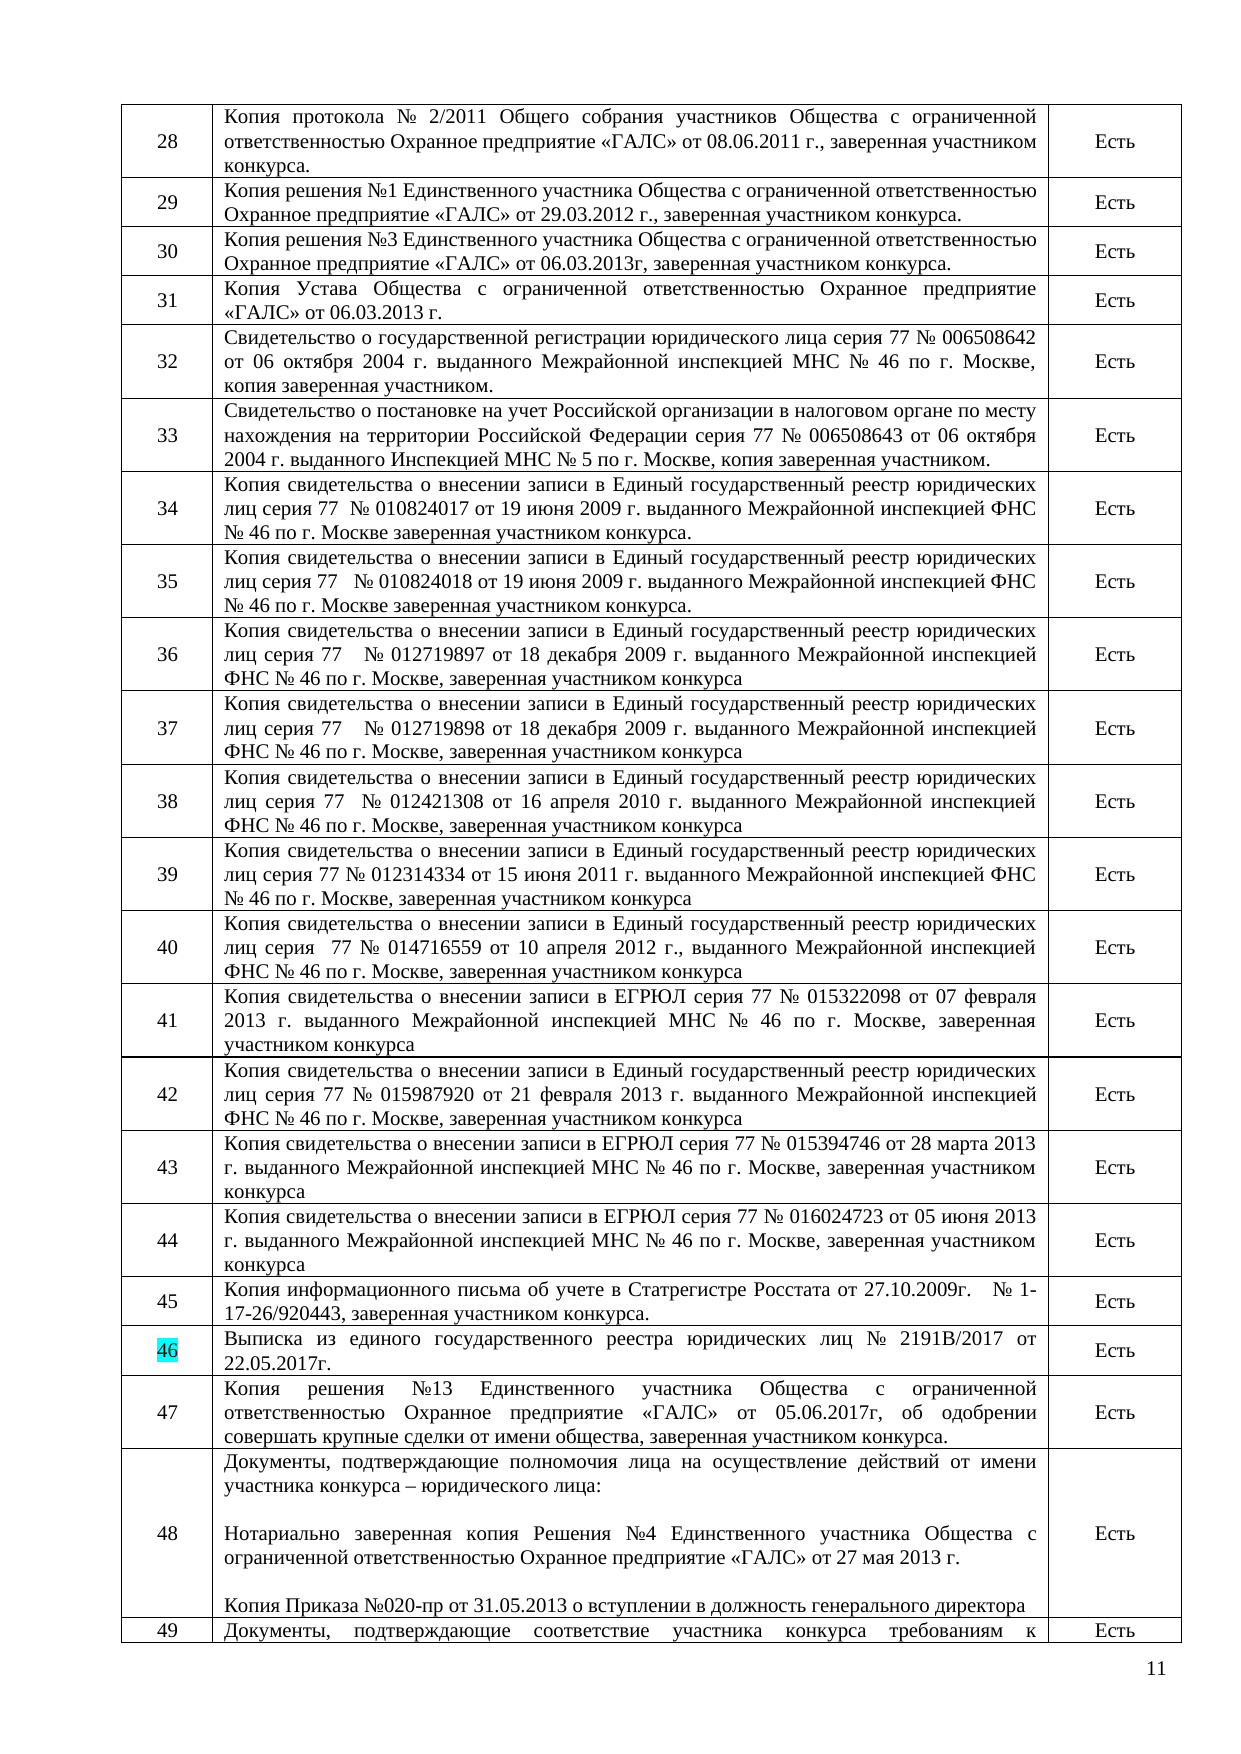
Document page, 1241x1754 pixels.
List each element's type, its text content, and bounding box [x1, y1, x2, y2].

table_cell Копия Устава Общества с ограниченной ответственностью Охранное предприятие «ГАЛС» от 06.03.2013 г. [213, 276, 1048, 324]
table_cell Есть [1049, 1058, 1181, 1130]
table_cell Есть [1049, 1449, 1181, 1617]
table_cell Есть [1049, 911, 1181, 983]
table_cell Есть [1049, 105, 1181, 177]
table_cell 48 [122, 1449, 212, 1617]
table_cell Копия протокола № 2/2011 Общего собрания участников Общества с ограниченной ответственностью Охранное предприятие «ГАЛС» от 08.06.2011 г., заверенная участником конкурса. [213, 105, 1048, 177]
table_cell 43 [122, 1131, 212, 1203]
table_cell Копия свидетельства о внесении записи в ЕГРЮЛ серия 77 № 015322098 от 07 февраля 2013 г. выданного Межрайонной инспекцией МНС № 46 по г. Москве, заверенная участником конкурса [213, 984, 1048, 1056]
table_cell Копия свидетельства о внесении записи в Единый государственный реестр юридических лиц серия 77 № 012314334 от 15 июня 2011 г. выданного Межрайонной инспекцией ФНС № 46 по г. Москве, заверенная участником конкурса [213, 838, 1048, 910]
table_cell Копия свидетельства о внесении записи в ЕГРЮЛ серия 77 № 016024723 от 05 июня 2013 г. выданного Межрайонной инспекцией МНС № 46 по г. Москве, заверенная участником конкурса [213, 1204, 1048, 1276]
table_cell Копия свидетельства о внесении записи в Единый государственный реестр юридических лиц серия 77 № 012719898 от 18 декабря 2009 г. выданного Межрайонной инспекцией ФНС № 46 по г. Москве, заверенная участником конкурса [213, 691, 1048, 763]
table_cell Есть [1049, 276, 1181, 324]
table_cell 35 [122, 545, 212, 617]
table_cell Копия свидетельства о внесении записи в ЕГРЮЛ серия 77 № 015394746 от 28 марта 2013 г. выданного Межрайонной инспекцией МНС № 46 по г. Москве, заверенная участником конкурса [213, 1131, 1048, 1203]
table_cell 28 [122, 105, 212, 177]
table_cell Есть [1049, 545, 1181, 617]
table_cell Есть [1049, 618, 1181, 690]
table_cell 49 [122, 1618, 212, 1642]
table_cell 39 [122, 838, 212, 910]
table_cell Есть [1049, 1277, 1181, 1325]
table_cell 34 [122, 472, 212, 544]
table_cell 33 [122, 399, 212, 471]
table_cell Есть [1049, 1618, 1181, 1642]
table_cell Документы, подтверждающие полномочия лица на осуществление действий от имени участника конкурса – юридического лица: Нотариально заверенная копия Решения №4 Единственного участника Общества с ограниченной ответственностью Охранное предприятие «ГАЛС» от 27 мая 2013 г. Копия Приказа №020-пр от 31.05.2013 о вступлении в должность генерального директора [213, 1449, 1048, 1617]
table_cell Копия свидетельства о внесении записи в Единый государственный реестр юридических лиц серия 77 № 012719897 от 18 декабря 2009 г. выданного Межрайонной инспекцией ФНС № 46 по г. Москве, заверенная участником конкурса [213, 618, 1048, 690]
table_cell Есть [1049, 691, 1181, 763]
table_cell 44 [122, 1204, 212, 1276]
table_cell Копия свидетельства о внесении записи в Единый государственный реестр юридических лиц серия 77 № 010824017 от 19 июня 2009 г. выданного Межрайонной инспекцией ФНС № 46 по г. Москве заверенная участником конкурса. [213, 472, 1048, 544]
table_cell Есть [1049, 765, 1181, 837]
table_cell Копия свидетельства о внесении записи в Единый государственный реестр юридических лиц серия 77 № 012421308 от 16 апреля 2010 г. выданного Межрайонной инспекцией ФНС № 46 по г. Москве, заверенная участником конкурса [213, 765, 1048, 837]
table_cell Есть [1049, 984, 1181, 1056]
table_cell Есть [1049, 838, 1181, 910]
table_cell Есть [1049, 399, 1181, 471]
table_cell Есть [1049, 178, 1181, 226]
table_cell Копия решения №1 Единственного участника Общества с ограниченной ответственностью Охранное предприятие «ГАЛС» от 29.03.2012 г., заверенная участником конкурса. [213, 178, 1048, 226]
table_cell Копия решения №3 Единственного участника Общества с ограниченной ответственностью Охранное предприятие «ГАЛС» от 06.03.2013г, заверенная участником конкурса. [213, 227, 1048, 275]
table_cell Свидетельство о постановке на учет Российской организации в налоговом органе по месту нахождения на территории Российской Федерации серия 77 № 006508643 от 06 октября 2004 г. выданного Инспекцией МНС № 5 по г. Москве, копия заверенная участником. [213, 399, 1048, 471]
table_cell Свидетельство о государственной регистрации юридического лица серия 77 № 006508642 от 06 октября 2004 г. выданного Межрайонной инспекцией МНС № 46 по г. Москве, копия заверенная участником. [213, 325, 1048, 397]
table_cell 46 [122, 1326, 212, 1374]
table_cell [213, 1618, 1048, 1642]
table_cell 42 [122, 1058, 212, 1130]
table_cell Копия решения №13 Единственного участника Общества с ограниченной ответственностью Охранное предприятие «ГАЛС» от 05.06.2017г, об одобрении совершать крупные сделки от имени общества, заверенная участником конкурса. [213, 1376, 1048, 1448]
table_cell Есть [1049, 227, 1181, 275]
table_cell Копия свидетельства о внесении записи в Единый государственный реестр юридических лиц серия 77 № 014716559 от 10 апреля 2012 г., выданного Межрайонной инспекцией ФНС № 46 по г. Москве, заверенная участником конкурса [213, 911, 1048, 983]
table_cell Выписка из единого государственного реестра юридических лиц № 2191В/2017 от 22.05.2017г. [213, 1326, 1048, 1374]
table_cell 47 [122, 1376, 212, 1448]
table_cell Есть [1049, 1326, 1181, 1374]
table_cell Есть [1049, 1131, 1181, 1203]
table_cell Есть [1049, 472, 1181, 544]
table_cell 37 [122, 691, 212, 763]
table_cell 40 [122, 911, 212, 983]
table_cell 29 [122, 178, 212, 226]
table_cell Копия свидетельства о внесении записи в Единый государственный реестр юридических лиц серия 77 № 015987920 от 21 февраля 2013 г. выданного Межрайонной инспекцией ФНС № 46 по г. Москве, заверенная участником конкурса [213, 1058, 1048, 1130]
table_cell 31 [122, 276, 212, 324]
table_cell Есть [1049, 325, 1181, 397]
table_cell Копия свидетельства о внесении записи в Единый государственный реестр юридических лиц серия 77 № 010824018 от 19 июня 2009 г. выданного Межрайонной инспекцией ФНС № 46 по г. Москве заверенная участником конкурса. [213, 545, 1048, 617]
table_cell Есть [1049, 1376, 1181, 1448]
table_cell 32 [122, 325, 212, 397]
table_cell 45 [122, 1277, 212, 1325]
table_cell 38 [122, 765, 212, 837]
table_cell Копия информационного письма об учете в Статрегистре Росстата от 27.10.2009г. № 1-17-26/920443, заверенная участником конкурса. [213, 1277, 1048, 1325]
table_cell Есть [1049, 1204, 1181, 1276]
table_cell 41 [122, 984, 212, 1056]
table_cell 36 [122, 618, 212, 690]
table_cell 30 [122, 227, 212, 275]
